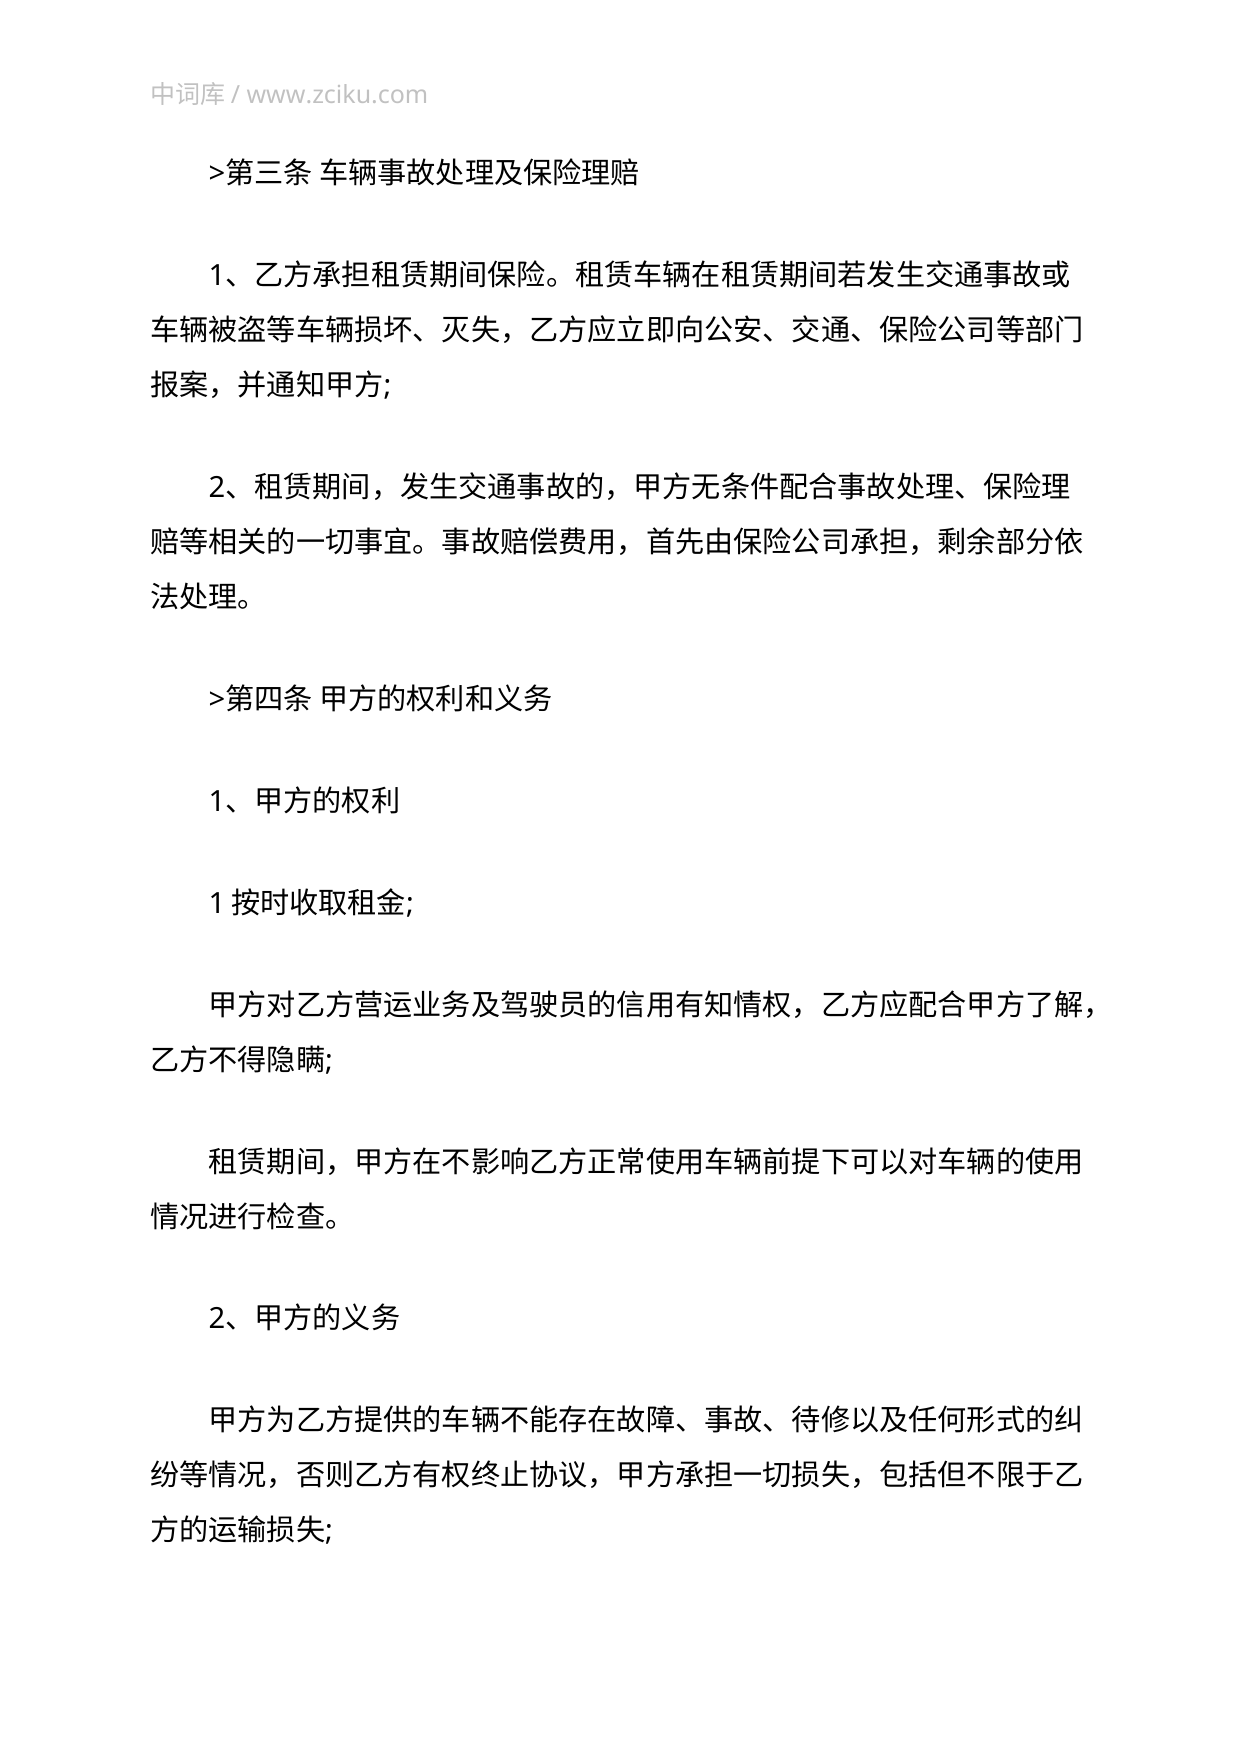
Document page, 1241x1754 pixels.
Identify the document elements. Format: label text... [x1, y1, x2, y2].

text 1按时收取租金; [150, 879, 1090, 922]
text 1、甲方的权利 [150, 777, 1090, 820]
text 2、甲方的义务 [150, 1295, 1090, 1337]
text 甲方为乙方提供的车辆不能存在故障、事故、待修以及任何形式的纠纷等情况，否则乙方有权终止协议，甲方承担一切损失，包括但不限于乙方的运输损失; [150, 1397, 1090, 1549]
text >第三条 车辆事故处理及保险理赔 [150, 150, 1090, 192]
text >第四条 甲方的权利和义务 [150, 676, 1090, 718]
text 2、租赁期间，发生交通事故的，甲方无条件配合事故处理、保险理赔等相关的一切事宜。事故赔偿费用，首先由保险公司承担，剩余部分依法处理。 [150, 464, 1090, 616]
text 甲方对乙方营运业务及驾驶员的信用有知情权，乙方应配合甲方了解，乙方不得隐瞒; [150, 981, 1090, 1079]
text 租赁期间，甲方在不影响乙方正常使用车辆前提下可以对车辆的使用情况进行检查。 [150, 1138, 1090, 1236]
text 1、乙方承担租赁期间保险。租赁车辆在租赁期间若发生交通事故或车辆被盗等车辆损坏、灭失，乙方应立即向公安、交通、保险公司等部门报案，并通知甲方; [150, 252, 1090, 404]
